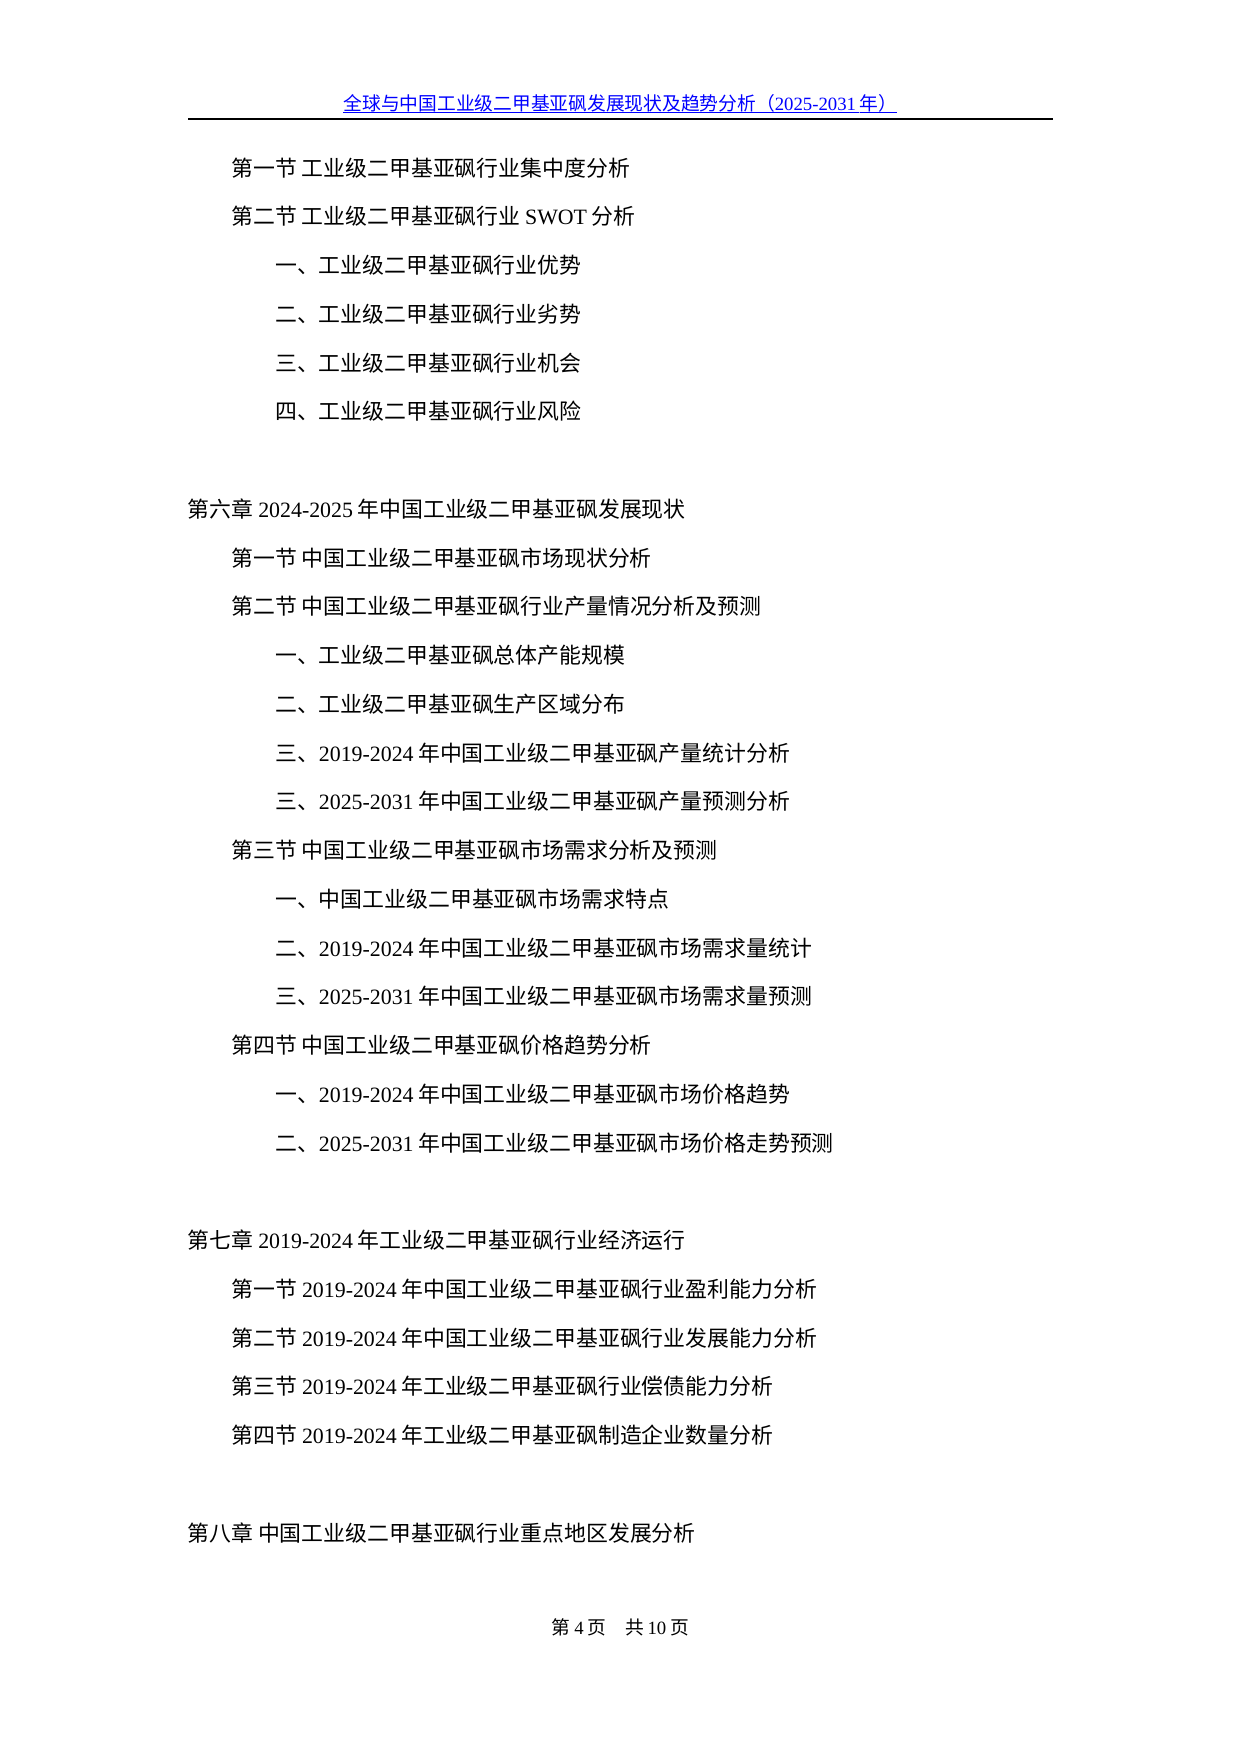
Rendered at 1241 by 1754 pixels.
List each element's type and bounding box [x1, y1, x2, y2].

text [187, 150, 1053, 1548]
